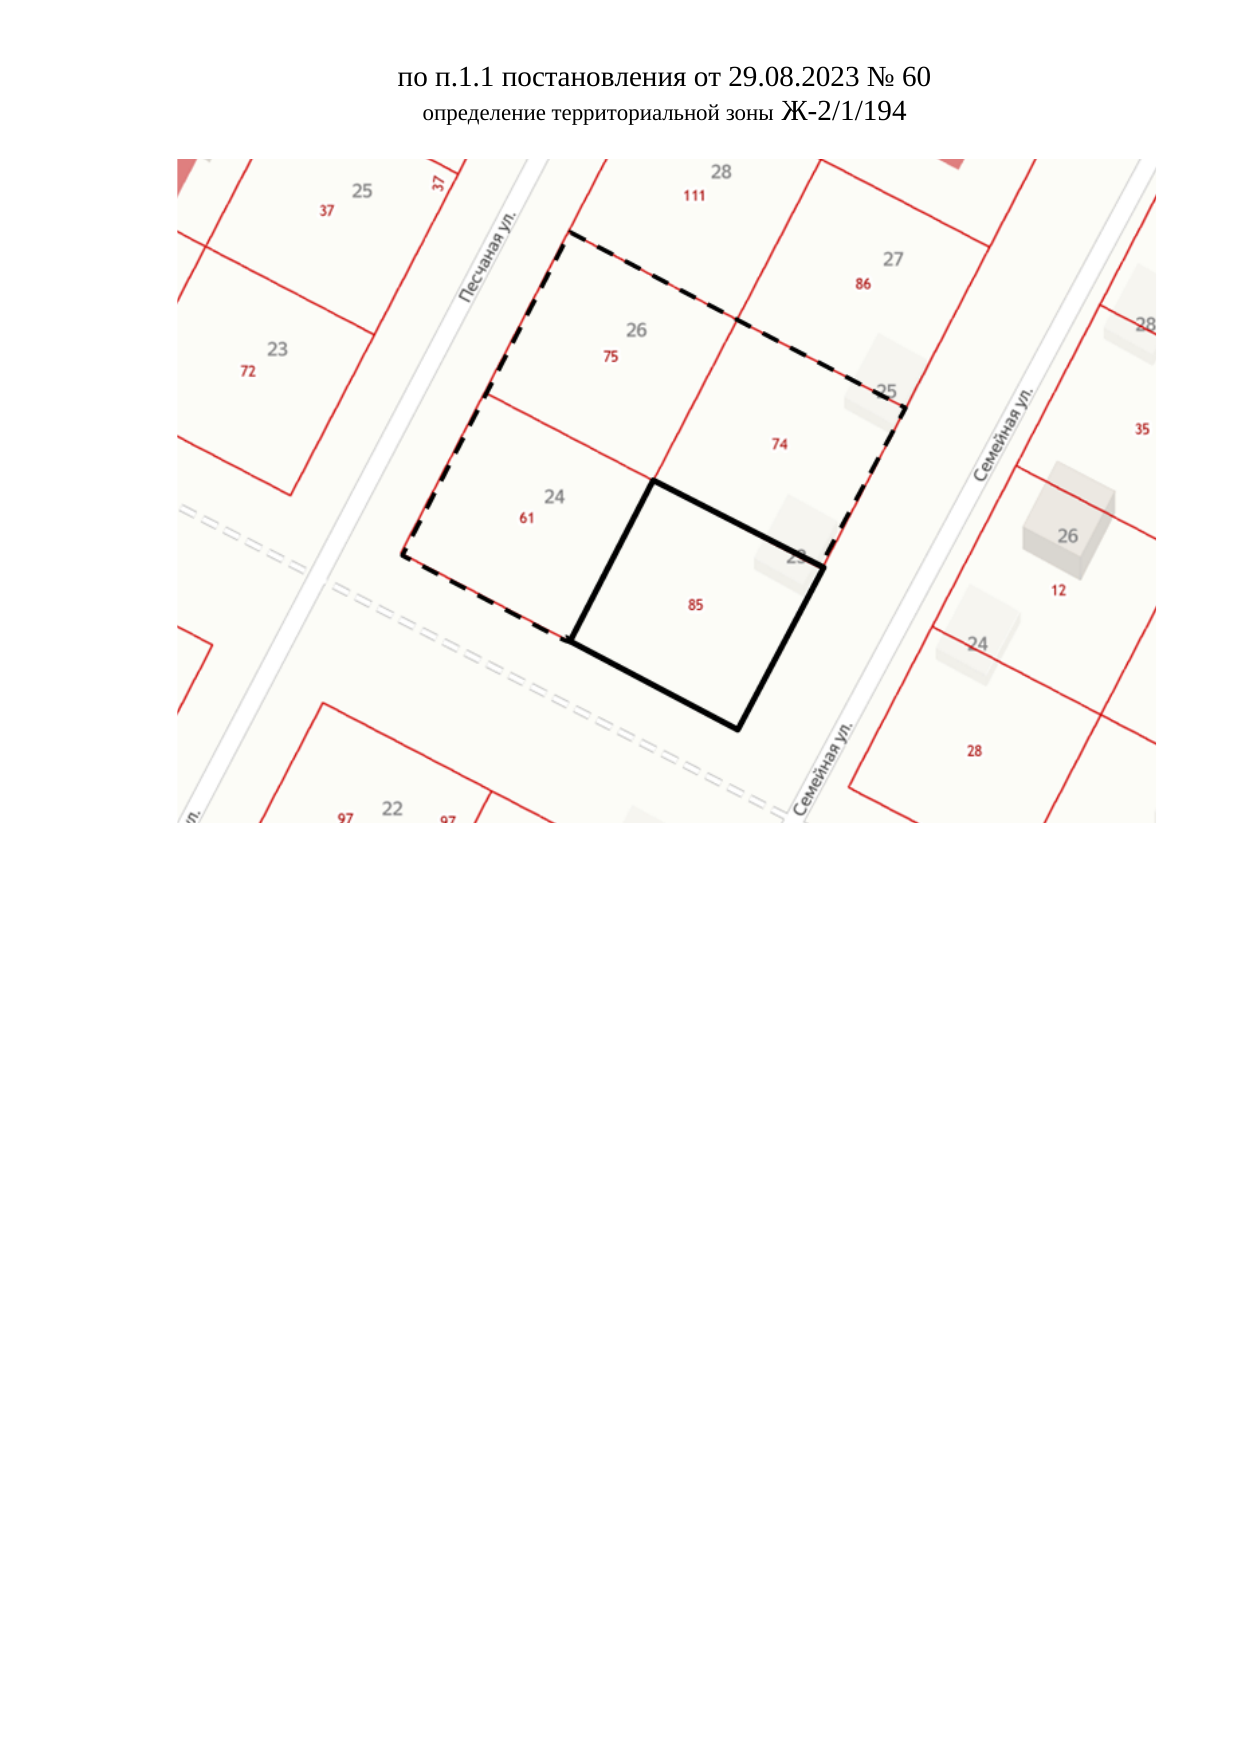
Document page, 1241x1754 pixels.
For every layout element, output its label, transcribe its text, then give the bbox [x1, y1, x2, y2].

text по п.1.1 постановления от 29.08.2023 № 60 [177, 59, 1152, 93]
text определение территориальной зоны Ж-2/1/194 [177, 93, 1152, 126]
picture [177, 159, 1157, 823]
